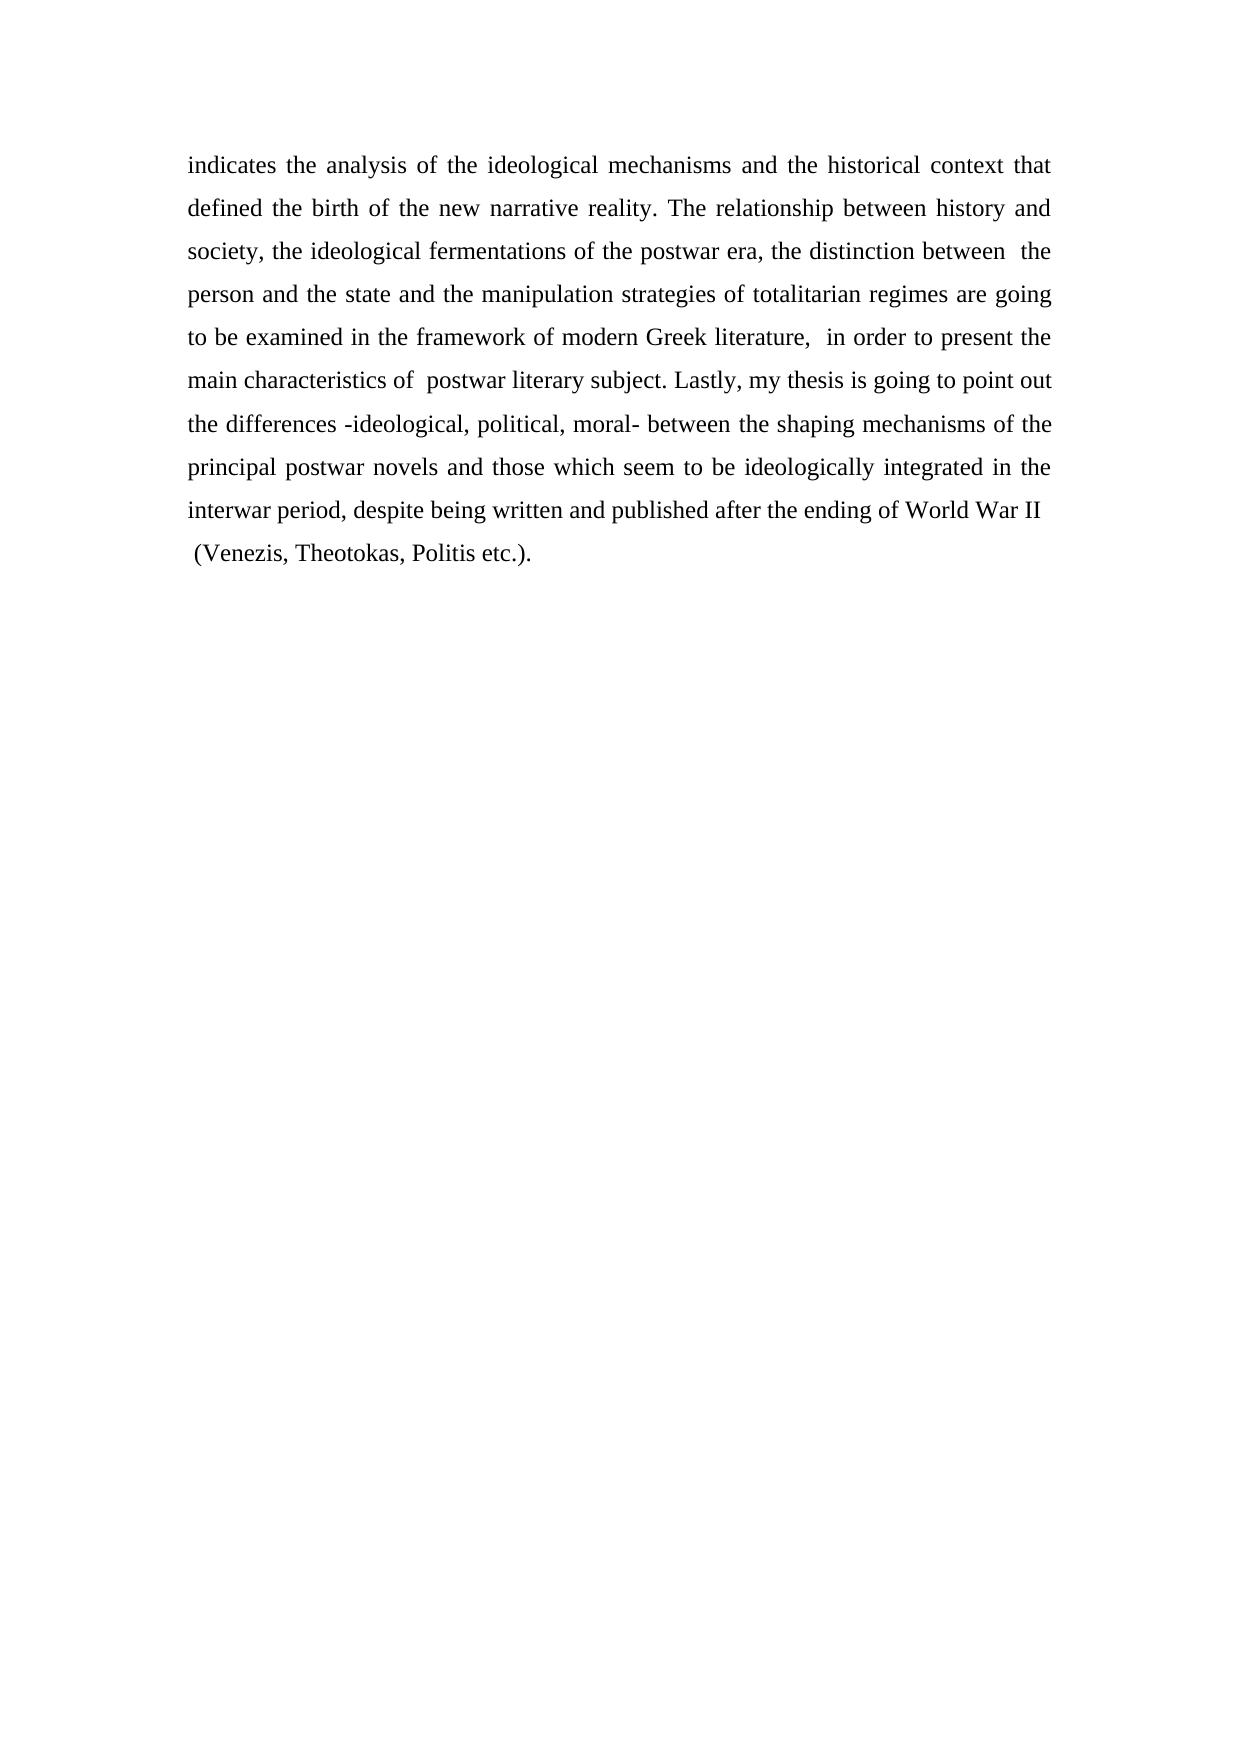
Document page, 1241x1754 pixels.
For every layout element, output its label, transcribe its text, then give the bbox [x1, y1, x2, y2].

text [187, 150, 1053, 524]
text (Venezis, Theotokas, Politis etc.). [187, 538, 1053, 567]
